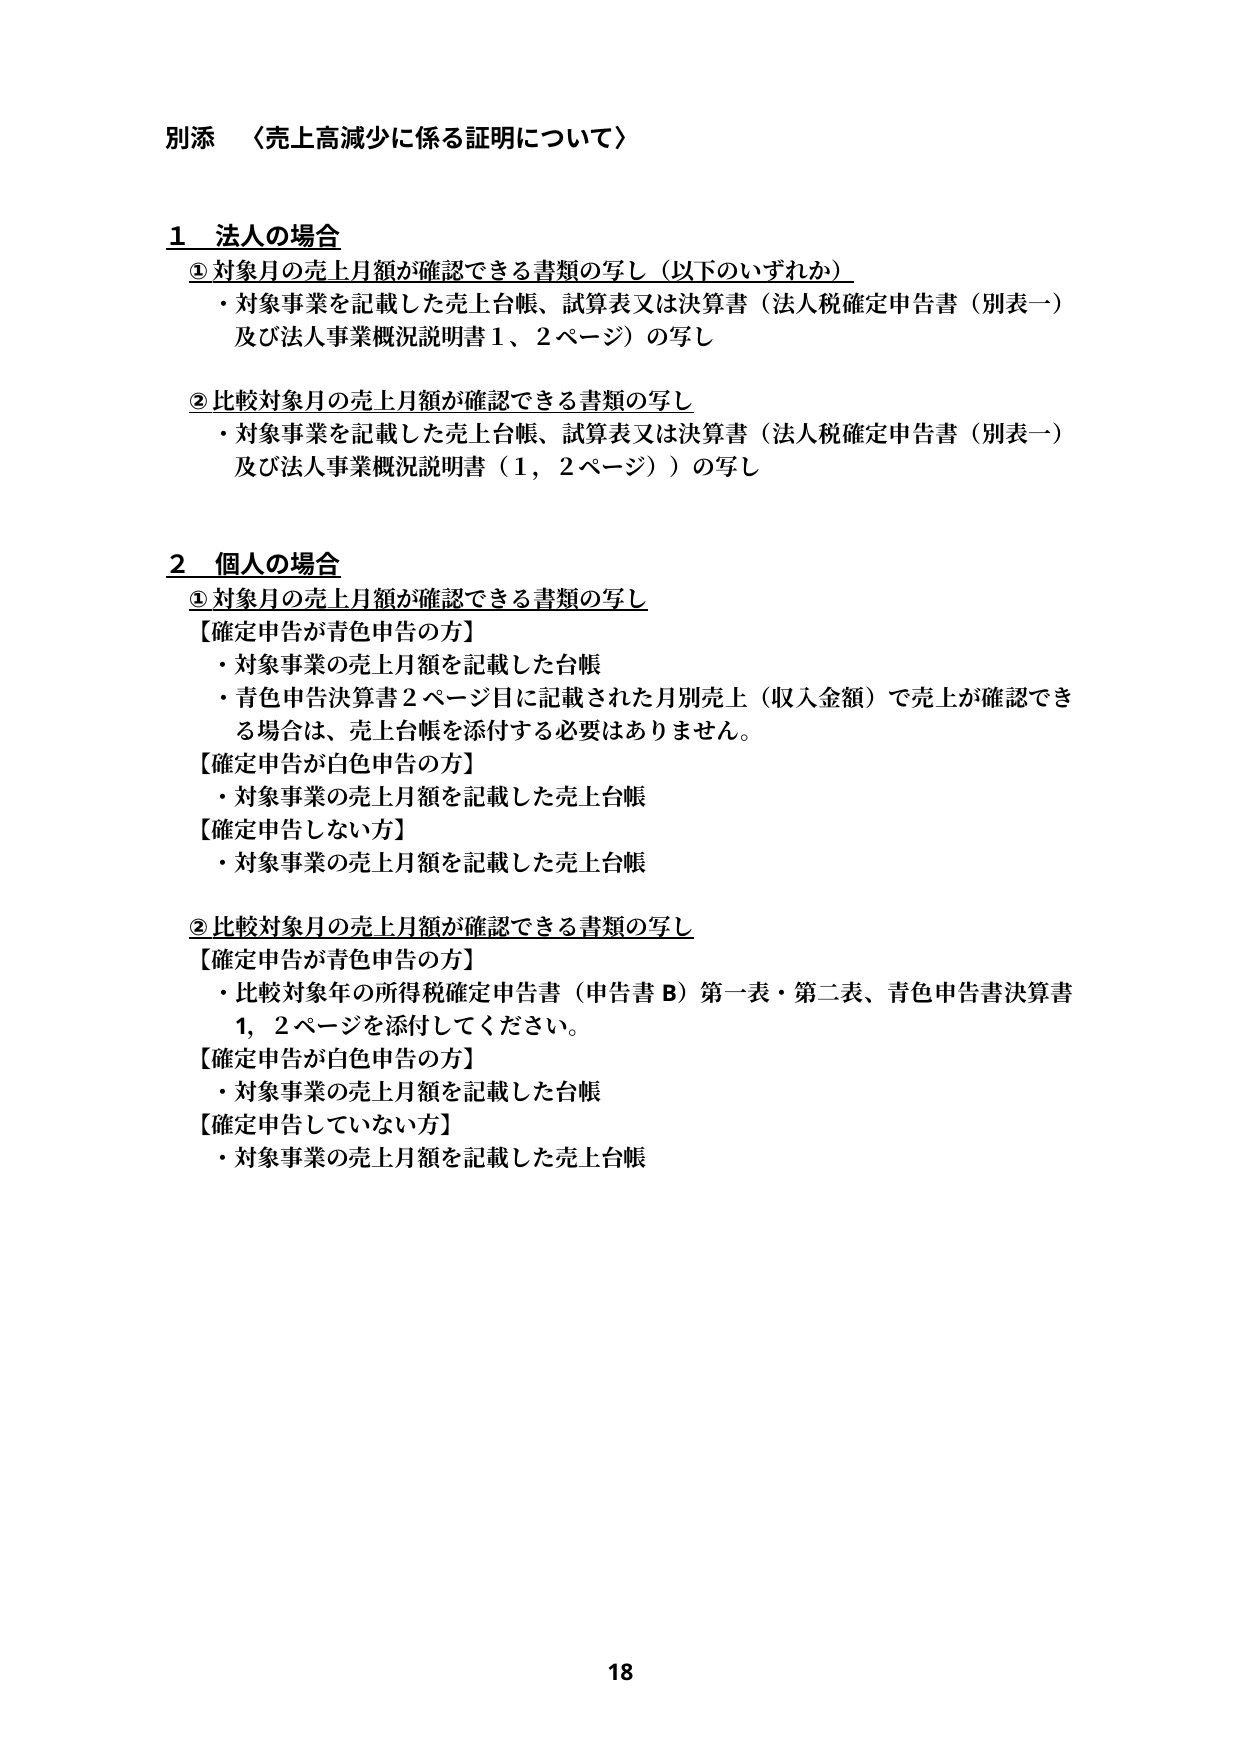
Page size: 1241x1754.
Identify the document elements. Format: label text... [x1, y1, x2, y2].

text ・対象事業の売上月額を記載した台帳 [165, 647, 1075, 680]
text 【確定申告が青色申告の方】 [165, 942, 1075, 975]
text 【確定申告しない方】 [165, 812, 1075, 844]
text ・比較対象年の所得税確定申告書（申告書B）第一表・第二表、青色申告書決算書1，２ページを添付してください。 [165, 975, 1075, 1041]
text １ 法人の場合 [165, 217, 1075, 253]
text ・青色申告決算書２ページ目に記載された月別売上（収入金額）で売上が確認できる場合は、売上台帳を添付する必要はありません。 [165, 680, 1075, 746]
text ・対象事業を記載した売上台帳、試算表又は決算書（法人税確定申告書（別表一）及び法人事業概況説明書１、２ページ）の写し [188, 286, 1075, 352]
text ①対象月の売上月額が確認できる書類の写し（以下のいずれか） [165, 253, 1075, 286]
text 【確定申告が白色申告の方】 [165, 746, 1075, 779]
text 【確定申告が白色申告の方】 [165, 1041, 1075, 1074]
text 別添 〈売上高減少に係る証明について〉 [165, 118, 1075, 154]
text ２ 個人の場合 [165, 545, 1075, 581]
text 【確定申告していない方】 [165, 1107, 1075, 1140]
text ・対象事業を記載した売上台帳、試算表又は決算書（法人税確定申告書（別表一）及び法人事業概況説明書（１，２ページ））の写し [188, 416, 1075, 482]
text ②比較対象月の売上月額が確認できる書類の写し [165, 383, 1075, 416]
text ②比較対象月の売上月額が確認できる書類の写し [165, 909, 1075, 942]
text ・対象事業の売上月額を記載した台帳 [165, 1074, 1075, 1107]
text ・対象事業の売上月額を記載した売上台帳 [165, 844, 1075, 877]
text ①対象月の売上月額が確認できる書類の写し [165, 581, 1075, 614]
text ・対象事業の売上月額を記載した売上台帳 [165, 1140, 1075, 1173]
text 【確定申告が青色申告の方】 [165, 614, 1075, 647]
text ・対象事業の売上月額を記載した売上台帳 [165, 779, 1075, 812]
